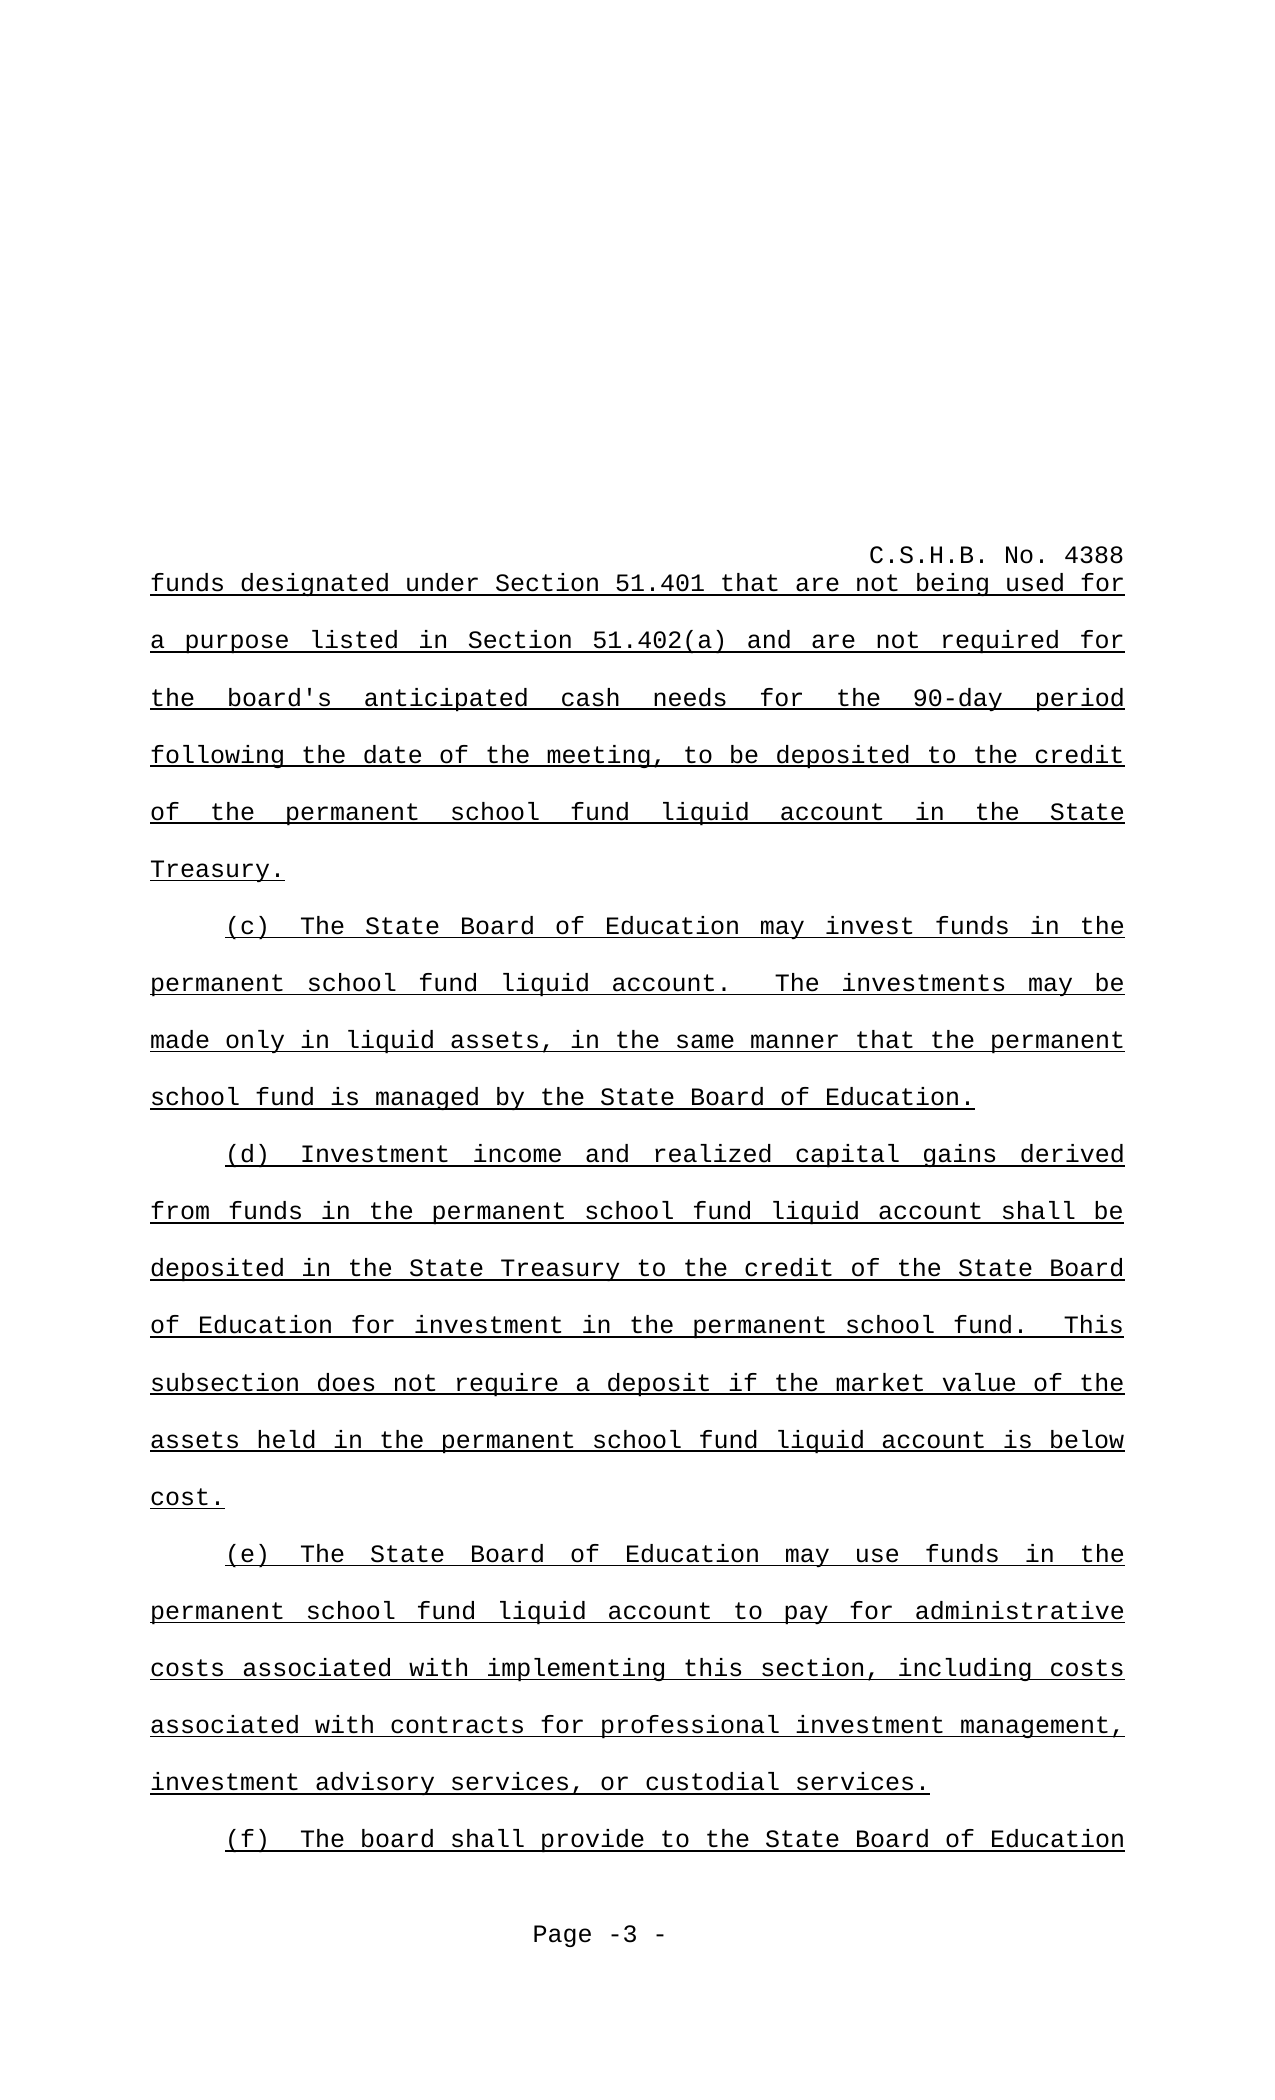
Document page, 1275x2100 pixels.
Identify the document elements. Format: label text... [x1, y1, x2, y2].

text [150, 571, 1125, 594]
text (d) Investment income and realized capital gains derived from funds in the permanent school fund liquid account shall be deposited in the State Treasury to the credit of the State Board of Education for investment in the permanent school fund. This subsection does not require a deposit if the market value of the assets held in the permanent school fund liquid account is below cost. [150, 1281, 1125, 1393]
text (e) The State Board of Education may use funds in the permanent school fund liquid account to pay for administrative costs associated with implementing this section, including costs associated with contracts for professional investment management, investment advisory services, or custodial services. [150, 1737, 1125, 1798]
text (c) The State Board of Education may invest funds in the permanent school fund liquid account. The investments may be made only in liquid assets, in the same manner that the permanent school fund is managed by the State Board of Education. [150, 1052, 1125, 1113]
text (d) Investment income and realized capital gains derived from funds in the permanent school fund liquid account shall be deposited in the State Treasury to the credit of the State Board of Education for investment in the permanent school fund. This subsection does not require a deposit if the market value of the assets held in the permanent school fund liquid account is below cost. [150, 1395, 1125, 1450]
text (e) The State Board of Education may use funds in the permanent school fund liquid account to pay for administrative costs associated with implementing this section, including costs associated with contracts for professional investment management, investment advisory services, or custodial services. [150, 1680, 1125, 1736]
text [150, 1827, 1125, 1855]
text (e) The State Board of Education may use funds in the permanent school fund liquid account to pay for administrative costs associated with implementing this section, including costs associated with contracts for professional investment management, investment advisory services, or custodial services. [150, 1541, 1125, 1622]
text (c) The State Board of Education may invest funds in the permanent school fund liquid account. The investments may be made only in liquid assets, in the same manner that the permanent school fund is managed by the State Board of Education. [150, 913, 1125, 994]
text (e) The State Board of Education may use funds in the permanent school fund liquid account to pay for administrative costs associated with implementing this section, including costs associated with contracts for professional investment management, investment advisory services, or custodial services. [150, 1623, 1125, 1679]
text (d) Investment income and realized capital gains derived from funds in the permanent school fund liquid account shall be deposited in the State Treasury to the credit of the State Board of Education for investment in the permanent school fund. This subsection does not require a deposit if the market value of the assets held in the permanent school fund liquid account is below cost. [150, 1142, 1125, 1279]
text (c) The State Board of Education may invest funds in the permanent school fund liquid account. The investments may be made only in liquid assets, in the same manner that the permanent school fund is managed by the State Board of Education. [150, 995, 1125, 1051]
text (d) Investment income and realized capital gains derived from funds in the permanent school fund liquid account shall be deposited in the State Treasury to the credit of the State Board of Education for investment in the permanent school fund. This subsection does not require a deposit if the market value of the assets held in the permanent school fund liquid account is below cost. [150, 1452, 1125, 1513]
